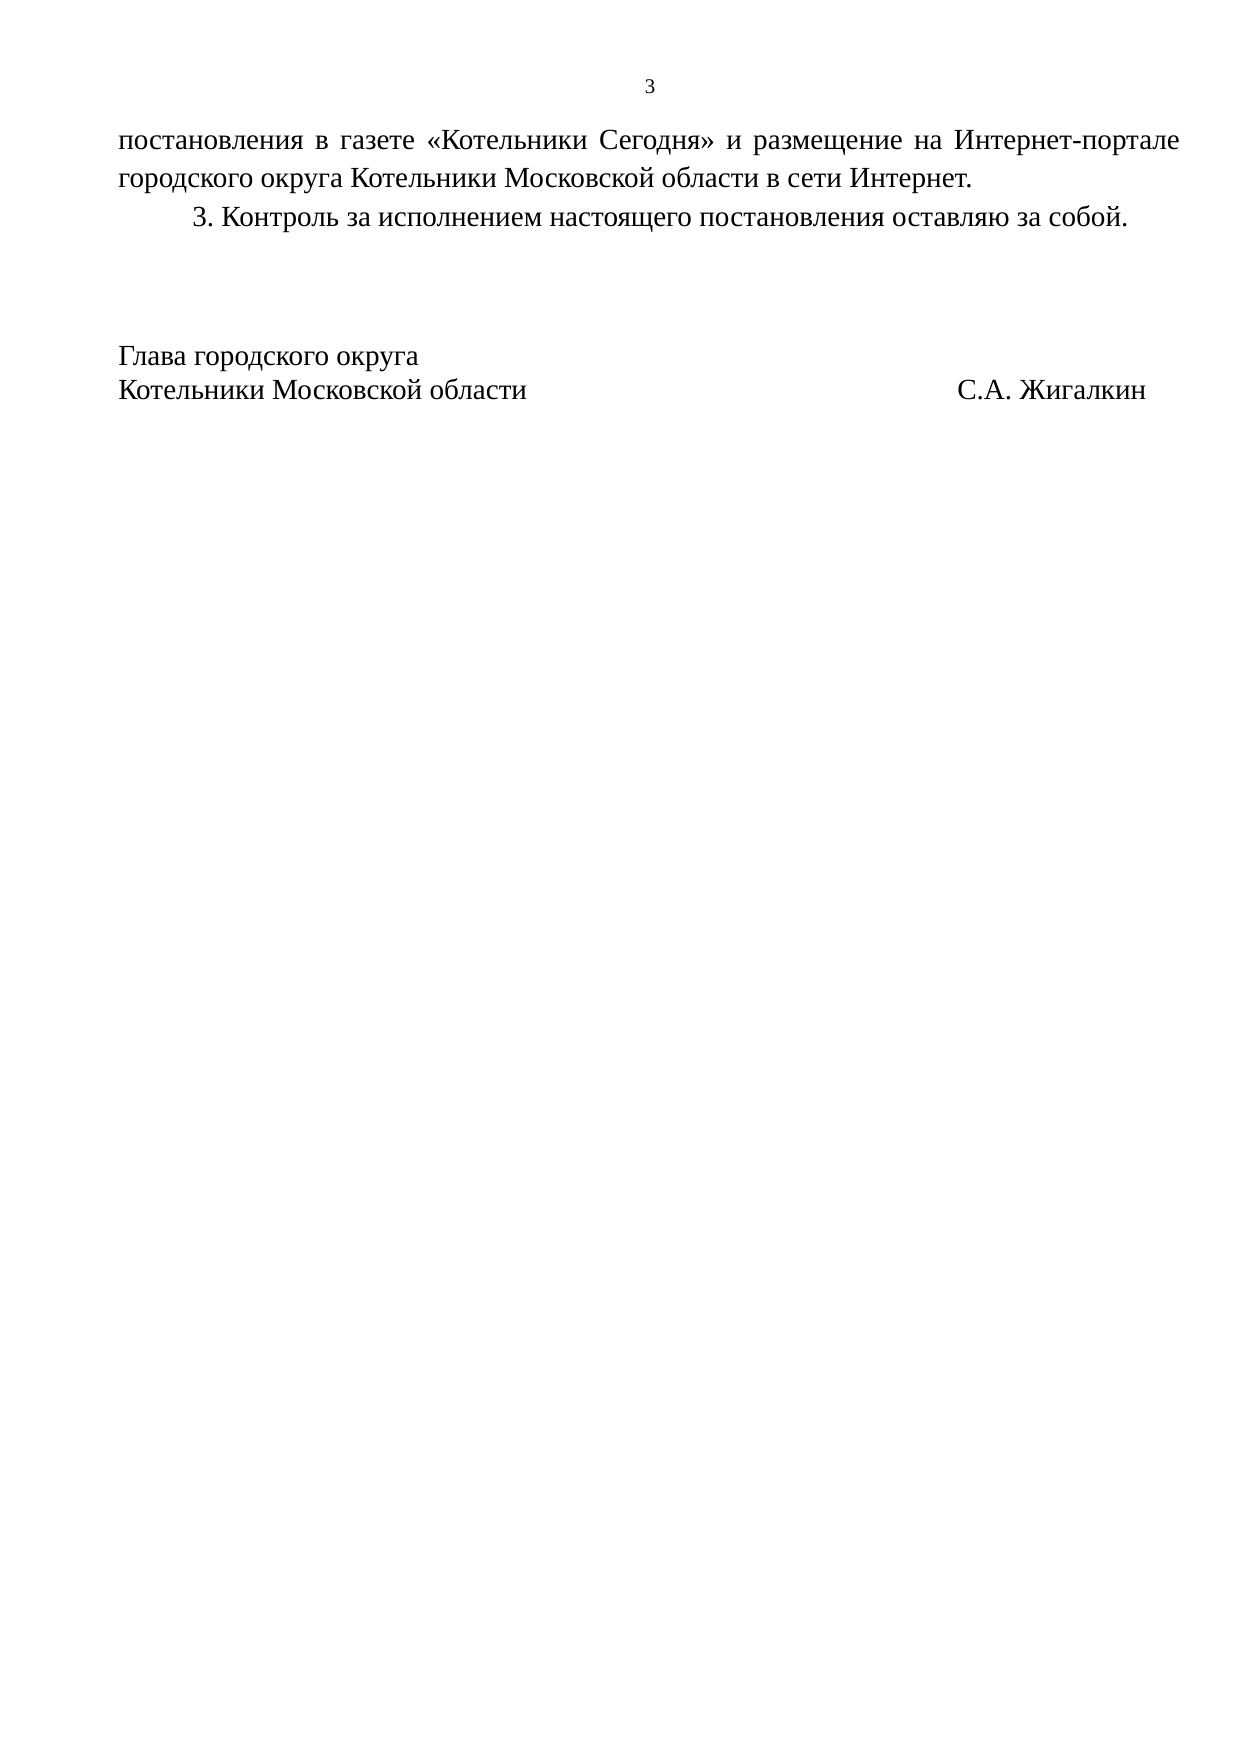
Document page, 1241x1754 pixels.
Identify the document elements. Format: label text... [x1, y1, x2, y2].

text Котельники Московской области С.А. Жигалкин [118, 372, 1181, 405]
text постановления в газете «Котельники Сегодня» и размещение на Интернет-портале городского округа Котельники Московской области в сети Интернет. [118, 122, 1181, 194]
text Глава городского округа [118, 338, 1181, 372]
text 3. Контроль за исполнением настоящего постановления оставляю за собой. [118, 199, 1181, 233]
